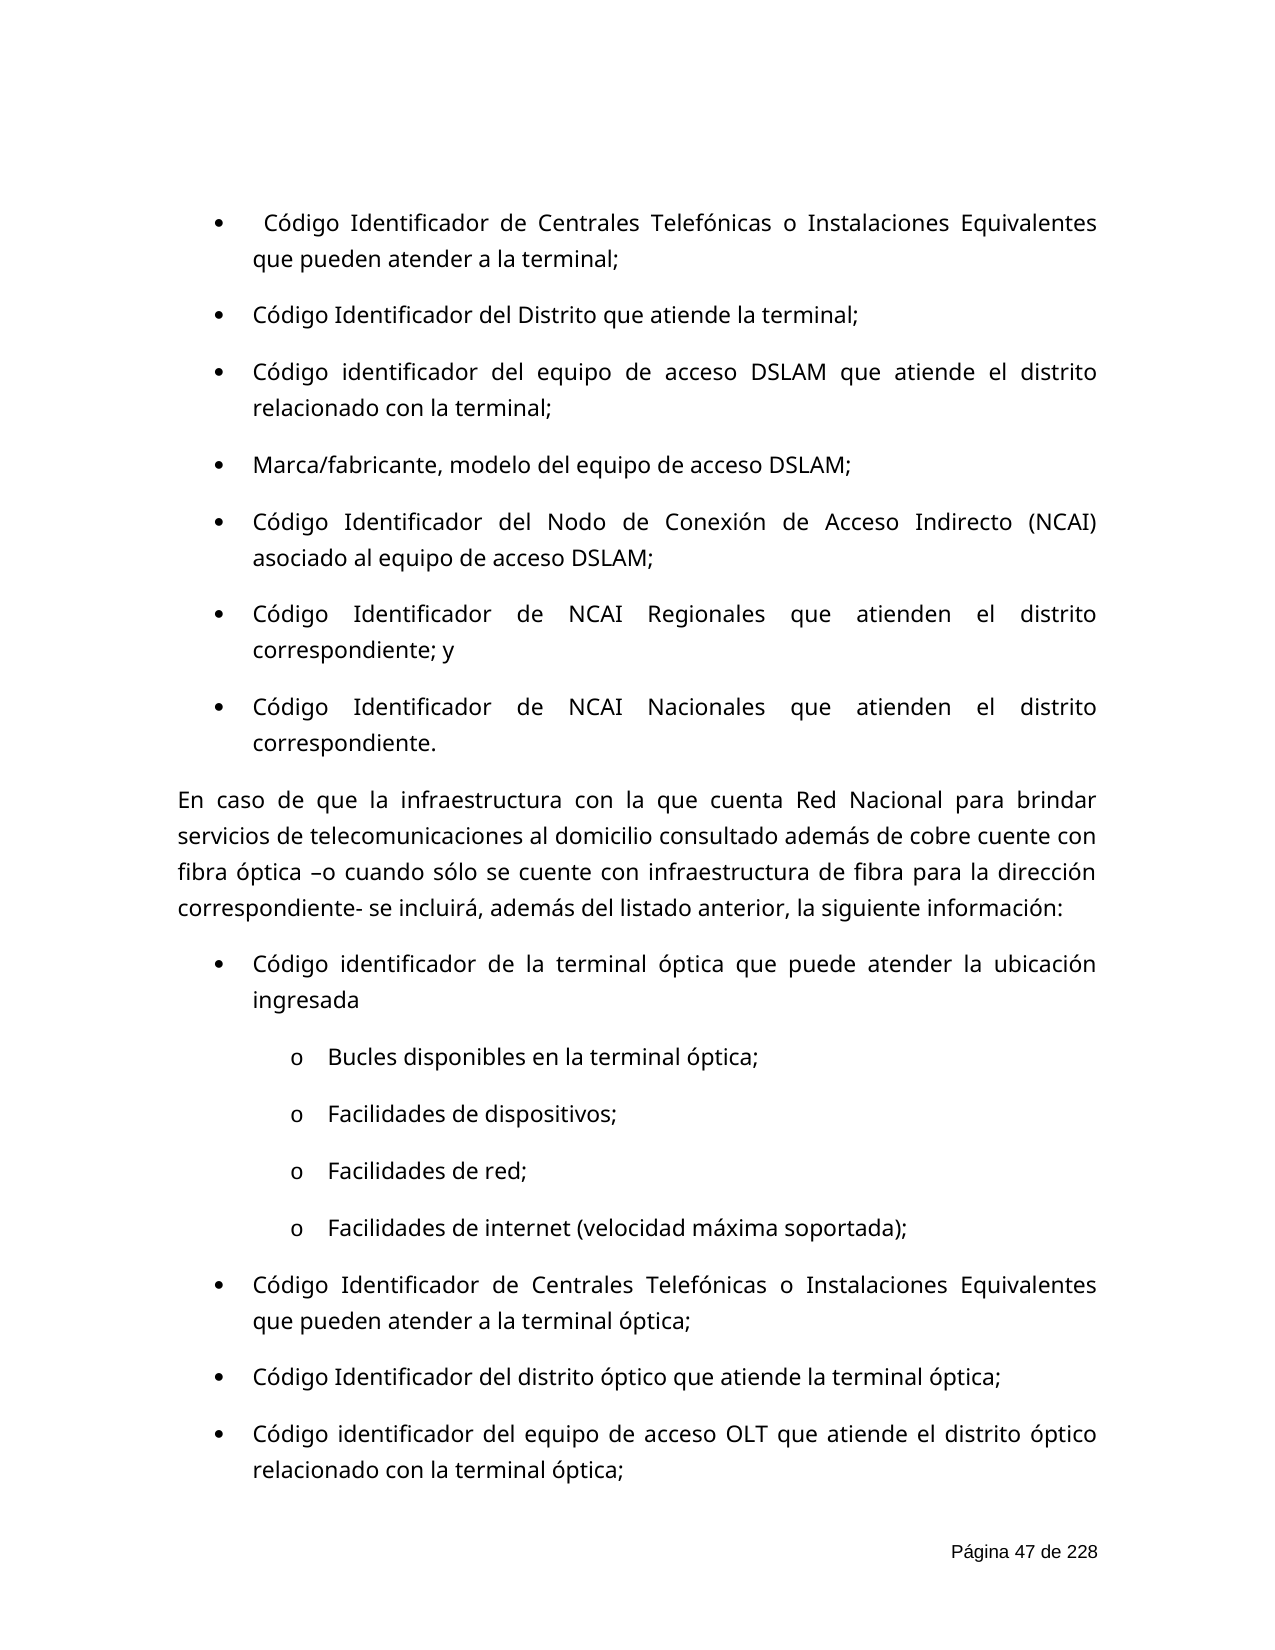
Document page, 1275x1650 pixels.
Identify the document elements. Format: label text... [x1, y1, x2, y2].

list Facilidades de red; [290, 1155, 1098, 1186]
list Bucles disponibles en la terminal óptica; [290, 1041, 1098, 1072]
list Facilidades de internet (velocidad máxima soportada); [290, 1212, 1098, 1243]
list Código Identificador del Distrito que atiende la terminal; [215, 299, 1098, 331]
list Código identificador de la terminal óptica que puede atender la ubicación ingresada [215, 948, 1098, 1016]
list Marca/fabricante, modelo del equipo de acceso DSLAM; [215, 449, 1098, 480]
list Código Identificador del Nodo de Conexión de Acceso Indirecto (NCAI) asociado al equipo de acceso DSLAM; [215, 506, 1098, 573]
list Código identificador del equipo de acceso OLT que atiende el distrito óptico relacionado con la terminal óptica; [215, 1418, 1098, 1485]
list Código Identificador de Centrales Telefónicas o Instalaciones Equivalentes que pueden atender a la terminal; [215, 207, 1098, 274]
list Facilidades de dispositivos; [290, 1098, 1098, 1129]
list Código Identificador de Centrales Telefónicas o Instalaciones Equivalentes que pueden atender a la terminal óptica; [215, 1269, 1098, 1336]
list Código Identificador de NCAI Nacionales que atienden el distrito correspondiente. [215, 691, 1098, 758]
list Código Identificador de NCAI Regionales que atienden el distrito correspondiente; y [215, 598, 1098, 666]
list Código Identificador del distrito óptico que atiende la terminal óptica; [215, 1361, 1098, 1393]
list Código identificador del equipo de acceso DSLAM que atiende el distrito relacionado con la terminal; [215, 356, 1098, 423]
text En caso de que la infraestructura con la que cuenta Red Nacional para brindar servicios de telecomunicaciones al domicilio consultado además de cobre cuente con fibra óptica –o cuando sólo se cuente con infraestructura de fibra para la dirección correspondiente- se incluirá, además del listado anterior, la siguiente información: [177, 784, 1098, 923]
